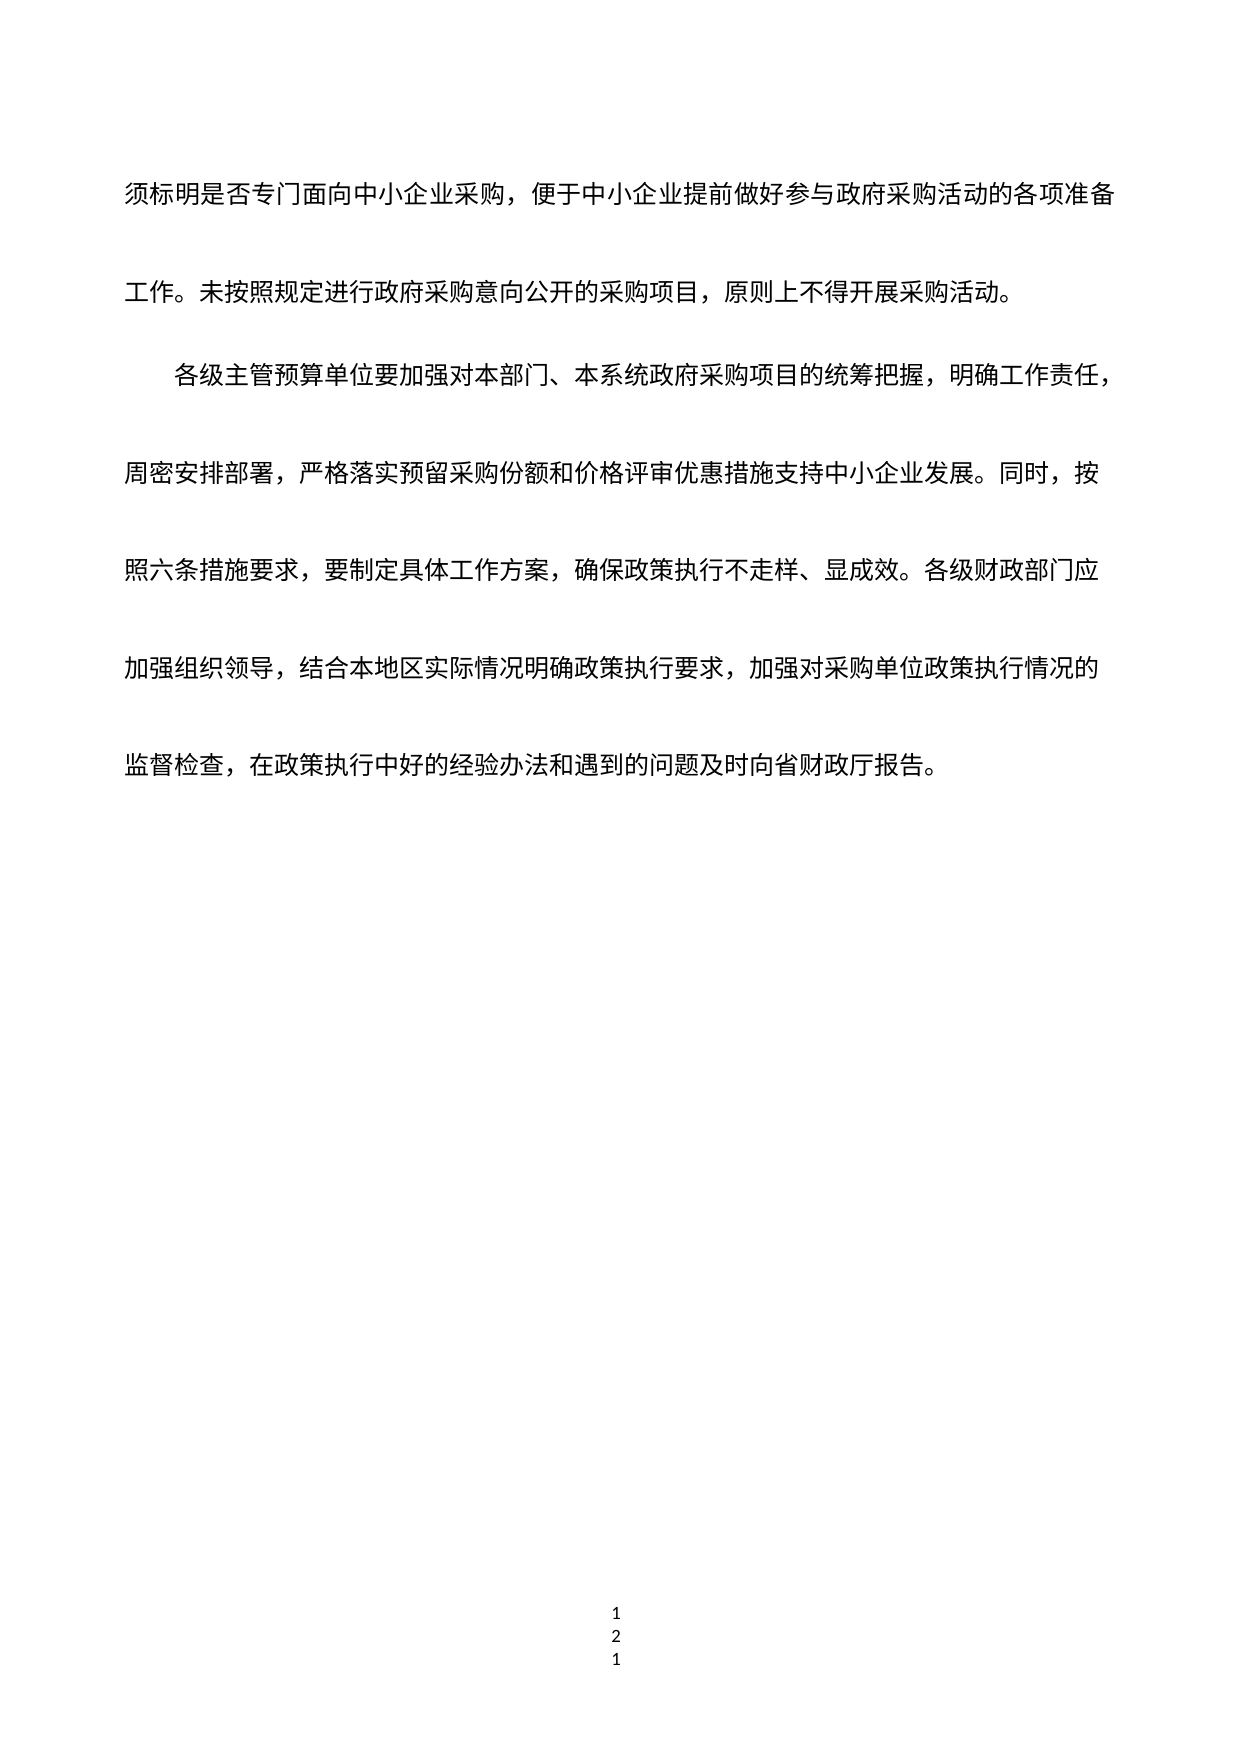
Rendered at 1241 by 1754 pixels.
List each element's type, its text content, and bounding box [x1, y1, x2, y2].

text 各级主管预算单位要加强对本部门、本系统政府采购项目的统筹把握，明确工作责任，周密安排部署，严格落实预留采购份额和价格评审优惠措施支持中小企业发展。同时，按照六条措施要求，要制定具体工作方案，确保政策执行不走样、显成效。各级财政部门应加强组织领导，结合本地区实际情况明确政策执行要求，加强对采购单位政策执行情况的监督检查，在政策执行中好的经验办法和遇到的问题及时向省财政厅报告。 [124, 341, 1116, 796]
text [124, 161, 1116, 323]
